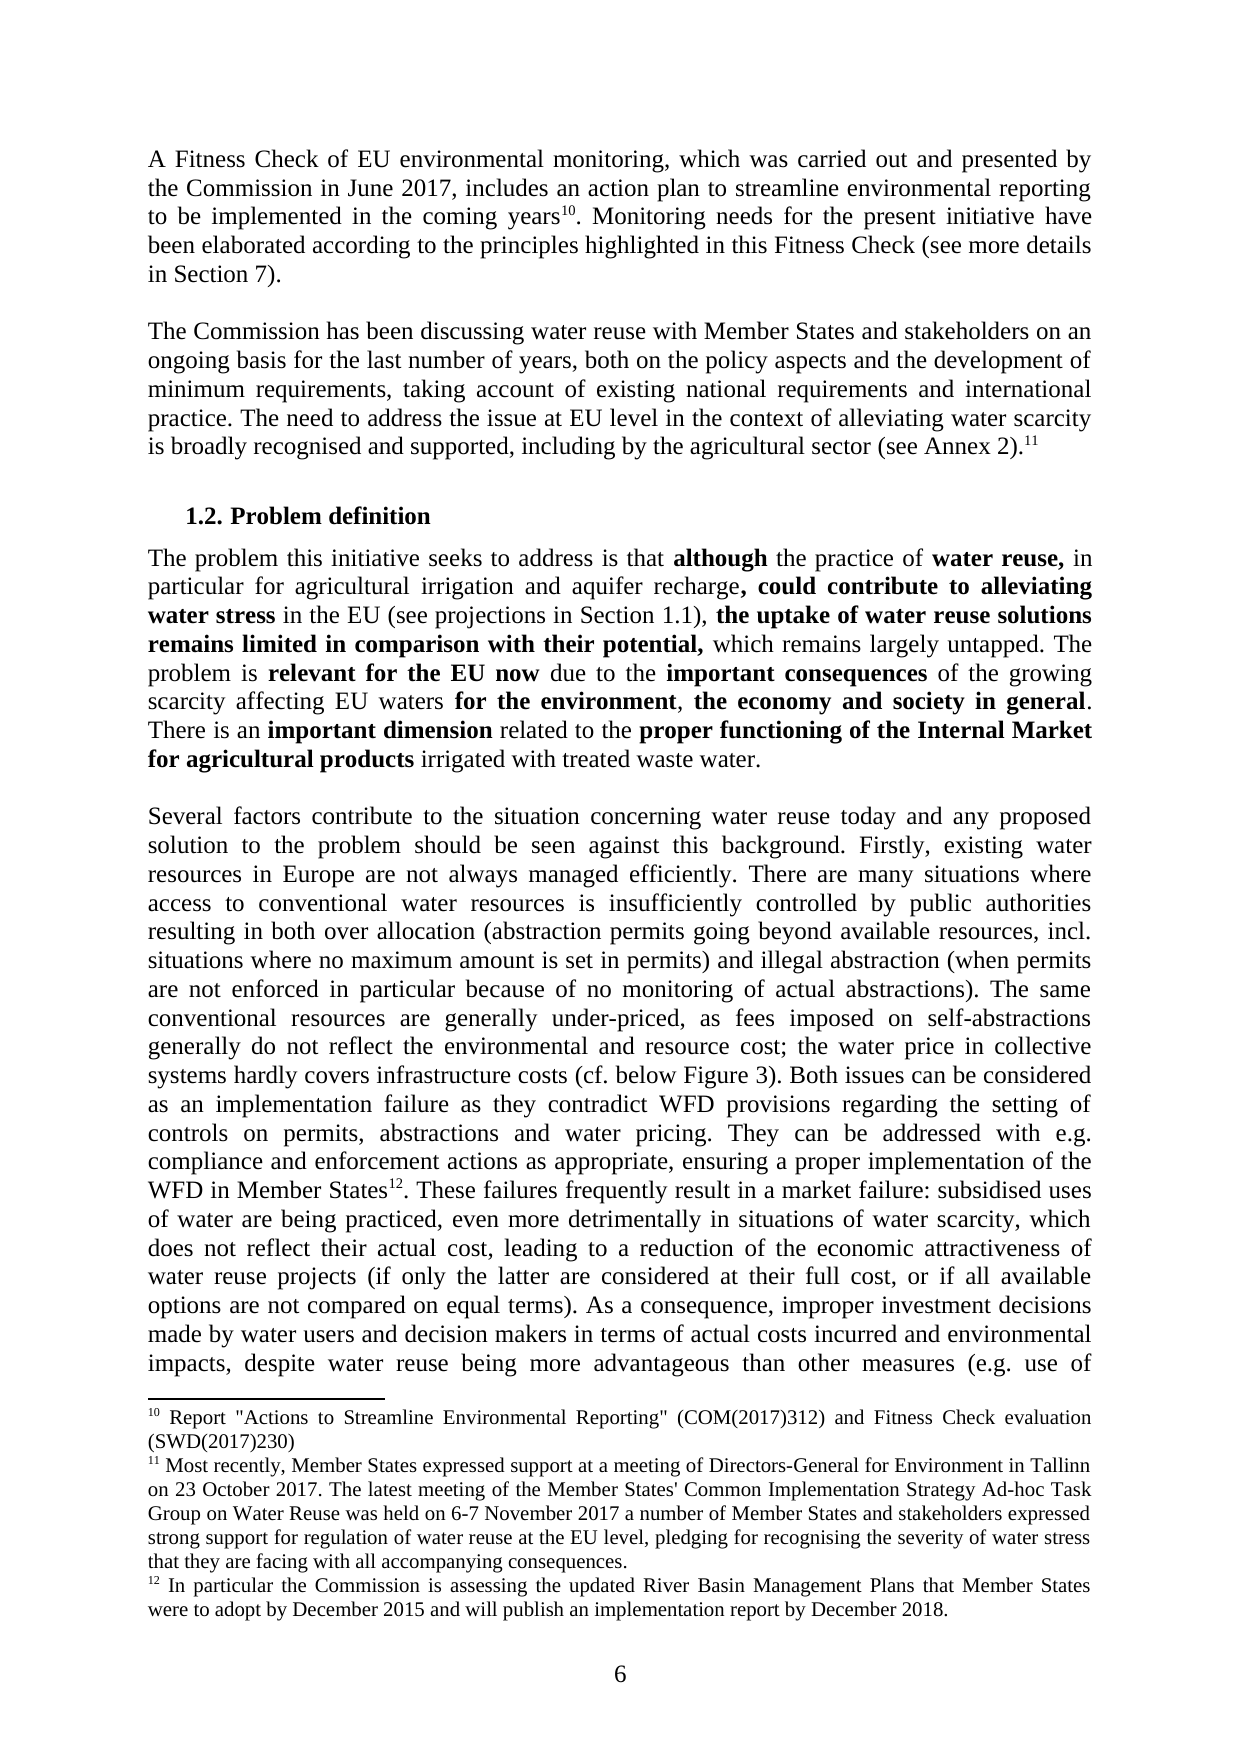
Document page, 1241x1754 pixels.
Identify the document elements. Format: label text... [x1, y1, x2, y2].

text A Fitness Check of EU environmental monitoring, which was carried out and presented by the Commission in June 2017, includes an action plan to streamline environmental reporting to be implemented in the coming years. Monitoring needs for the present initiative have been elaborated according to the principles highlighted in this Fitness Check (see more details in Section 7). [148, 144, 1092, 288]
list Problem definition [185, 501, 1092, 530]
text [148, 801, 1092, 1376]
text The Commission has been discussing water reuse with Member States and stakeholders on an ongoing basis for the last number of years, both on the policy aspects and the development of minimum requirements, taking account of existing national requirements and international practice. The need to address the issue at EU level in the context of alleviating water scarcity is broadly recognised and supported, including by the agricultural sector (see Annex 2). [148, 316, 1092, 460]
text The problem this initiative seeks to address is that although the practice of water reuse, in particular for agricultural irrigation and aquifer recharge, could contribute to alleviating water stress in the EU (see projections in Section 1.1), the uptake of water reuse solutions remains limited in comparison with their potential, which remains largely untapped. The problem is relevant for the EU now due to the important consequences of the growing scarcity affecting EU waters for the environment, the economy and society in general. There is an important dimension related to the proper functioning of the Internal Market for agricultural products irrigated with treated waste water. [148, 543, 1092, 773]
